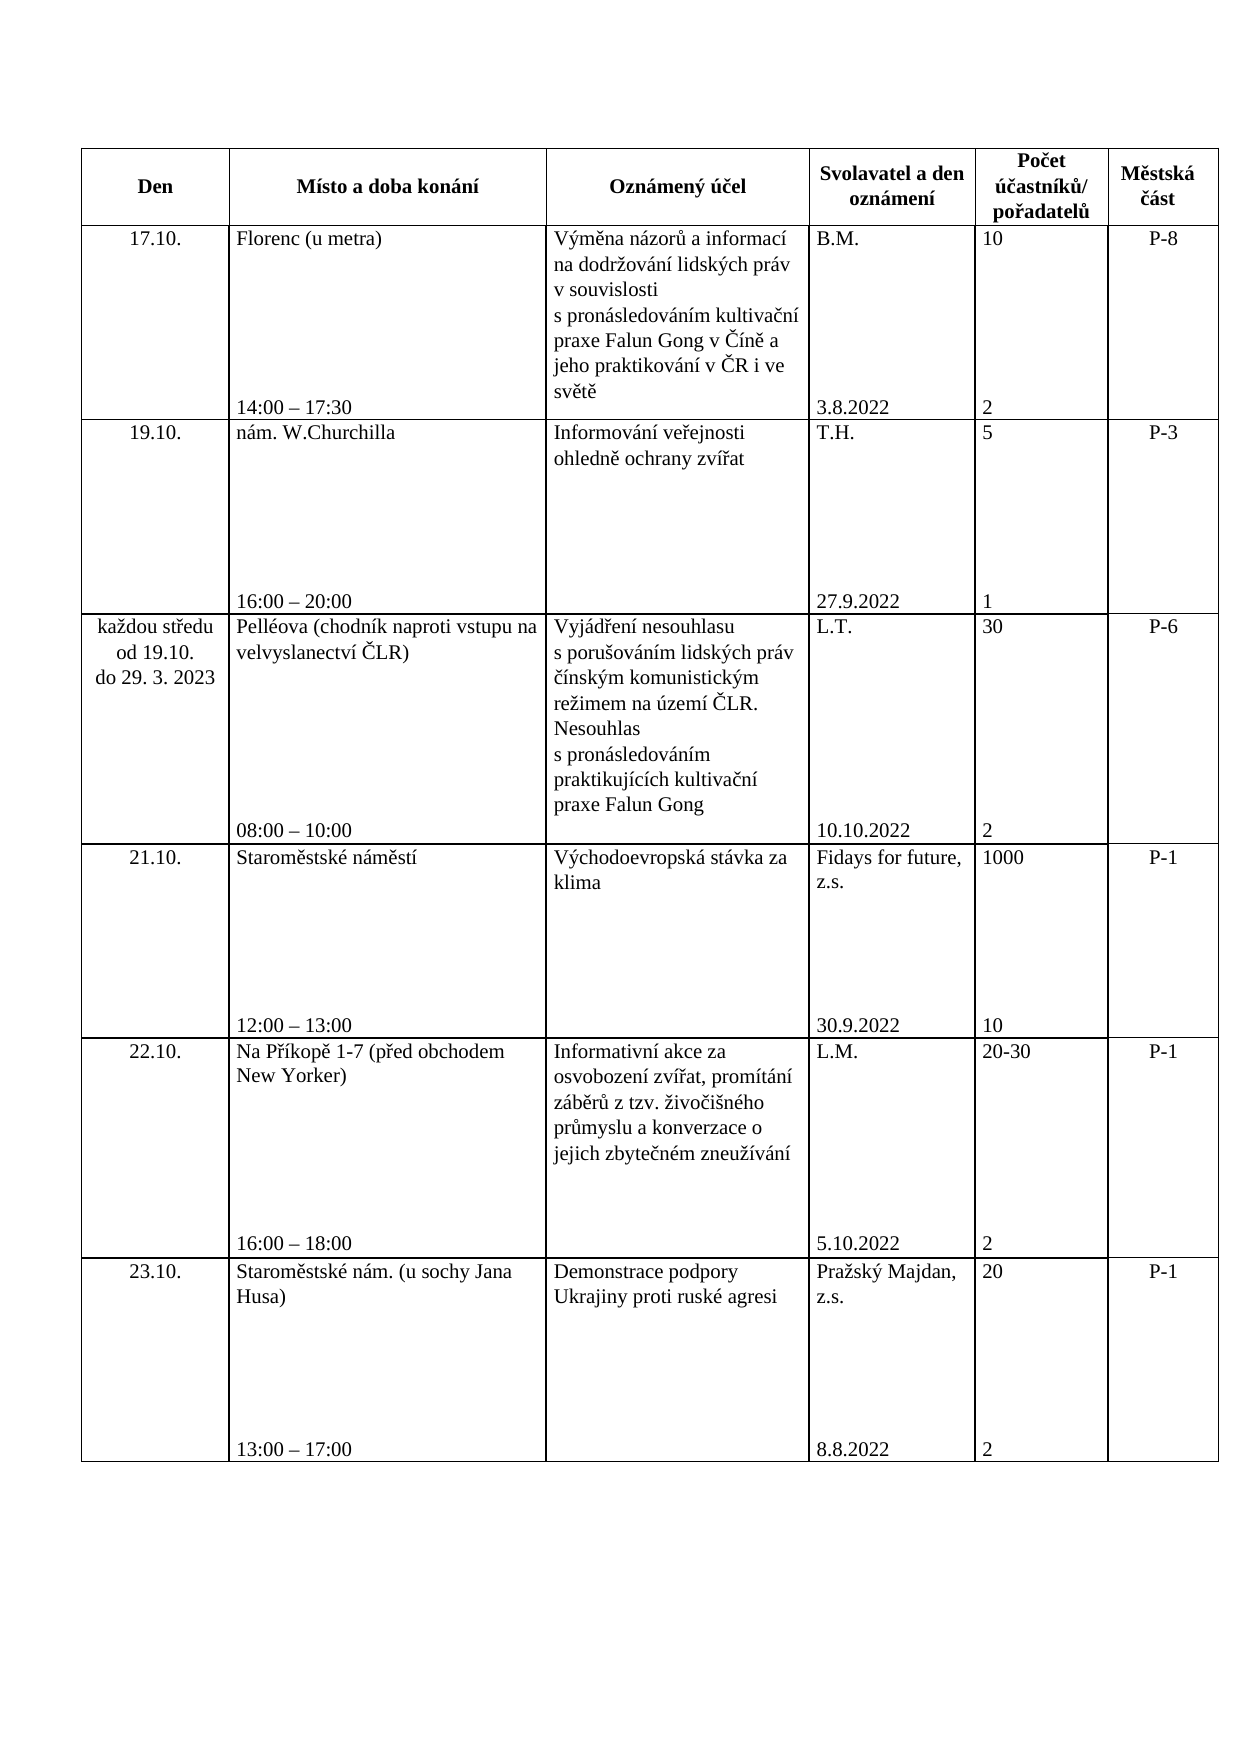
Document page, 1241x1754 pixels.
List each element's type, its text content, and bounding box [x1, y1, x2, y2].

table_cell Staroměstské nám. (u sochy Jana Husa) 13:00 – 17:00 [230, 1259, 545, 1461]
table_cell Staroměstské náměstí 12:00 – 13:00 [230, 845, 545, 1037]
table_cell P-3 [1109, 420, 1218, 613]
table_cell 10 2 [976, 226, 1107, 419]
table_header Den [82, 149, 229, 225]
table_cell P-8 [1109, 226, 1218, 419]
table_cell 22.10. [82, 1039, 228, 1257]
table_cell Na Příkopě 1-7 (před obchodem New Yorker) 16:00 – 18:00 [230, 1039, 545, 1257]
table_header Oznámený účel [547, 149, 809, 225]
table_cell Východoevropská stávka za klima [547, 845, 808, 1037]
table_cell 19.10. [82, 420, 228, 613]
table_cell každou středu od 19.10. do 29. 3. 2023 [82, 615, 228, 843]
table_cell 1000 10 [976, 845, 1107, 1037]
table_cell Pražský Majdan, z.s. 8.8.2022 [810, 1259, 974, 1461]
table_cell Florenc (u metra) 14:00 – 17:30 [230, 226, 545, 419]
table_cell Demonstrace podpory Ukrajiny proti ruské agresi [547, 1259, 808, 1461]
table_cell Informativní akce za osvobození zvířat, promítání záběrů z tzv. živočišného průmyslu a konverzace o jejich zbytečném zneužívání [547, 1039, 808, 1257]
table_cell P-6 [1109, 614, 1218, 843]
table_cell Výměna názorů a informací na dodržování lidských práv v souvislosti s pronásledováním kultivační praxe Falun Gong v Číně a jeho praktikování v ČR i ve světě [547, 226, 808, 419]
table_cell L.M. 5.10.2022 [810, 1039, 974, 1257]
table_cell Informování veřejnosti ohledně ochrany zvířat [547, 420, 808, 613]
table_cell 21.10. [82, 845, 228, 1037]
table_cell Pelléova (chodník naproti vstupu na velvyslanectví ČLR) 08:00 – 10:00 [230, 615, 545, 843]
table_cell nám. W.Churchilla 16:00 – 20:00 [230, 420, 545, 613]
table_header Počet účastníků/ pořadatelů [976, 149, 1108, 225]
table_cell B.M. 3.8.2022 [810, 226, 974, 419]
table_header Městská část [1109, 149, 1218, 225]
table_cell Vyjádření nesouhlasu s porušováním lidských práv čínským komunistickým režimem na území ČLR. Nesouhlas s pronásledováním praktikujících kultivační praxe Falun Gong [547, 615, 808, 843]
table_cell 20 2 [976, 1259, 1107, 1461]
table_cell 30 2 [976, 615, 1107, 843]
table_cell T.H. 27.9.2022 [810, 420, 974, 613]
table_cell 5 1 [976, 420, 1107, 613]
table_cell L.T. 10.10.2022 [810, 615, 974, 843]
table_cell 17.10. [82, 226, 228, 419]
table_cell 23.10. [82, 1259, 228, 1461]
table_cell Fidays for future, z.s. 30.9.2022 [810, 845, 974, 1037]
table_header Svolavatel a den oznámení [810, 149, 975, 225]
table_cell P-1 [1109, 1258, 1218, 1461]
table_cell P-1 [1109, 844, 1218, 1037]
table_header Místo a doba konání [230, 149, 546, 225]
table_cell P-1 [1109, 1038, 1218, 1257]
table_cell 20-30 2 [976, 1039, 1107, 1257]
